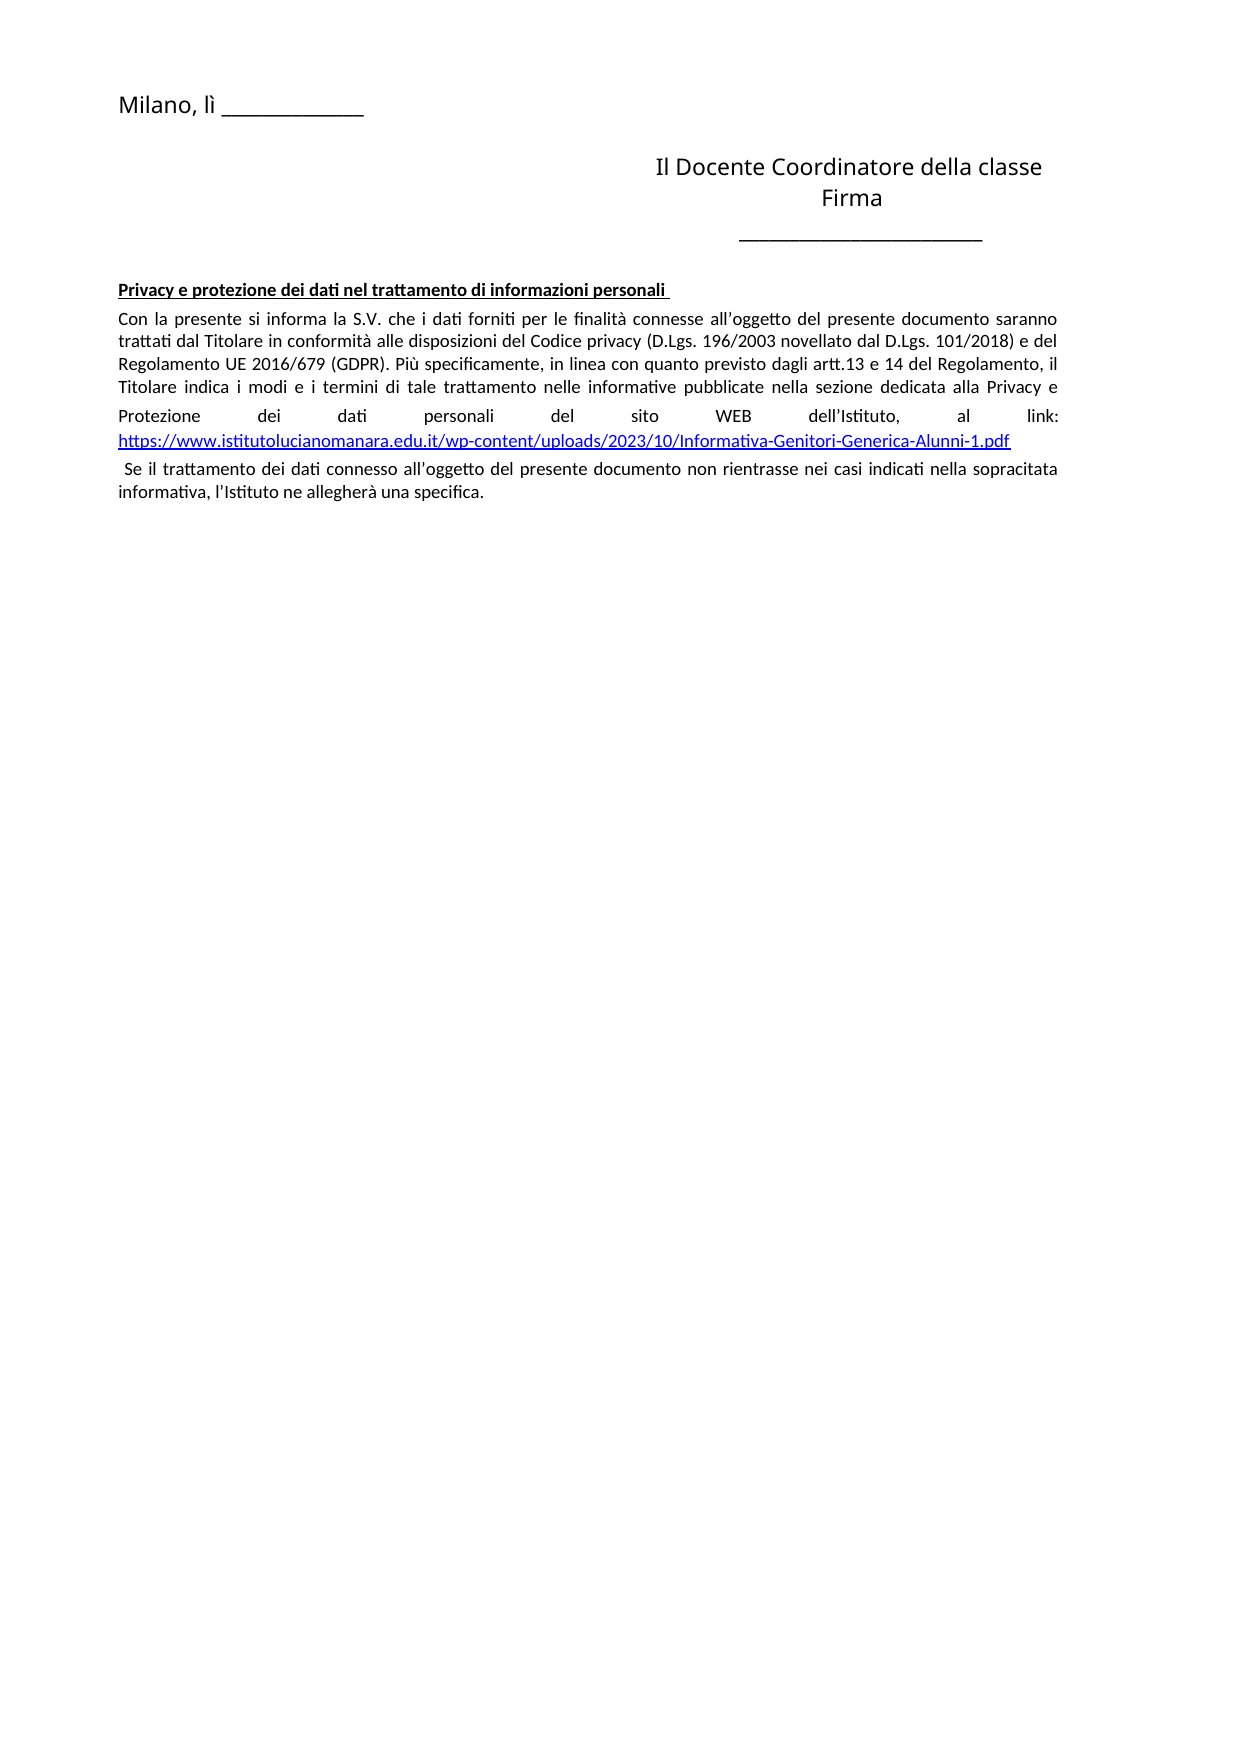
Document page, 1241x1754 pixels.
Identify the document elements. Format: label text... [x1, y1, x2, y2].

text Milano, lì ______________ [118, 89, 1122, 120]
text Con la presente si informa la S.V. che i dati forniti per le finalità connesse all’oggetto del presente documento saranno trattati dal Titolare in conformità alle disposizioni del Codice privacy (D.Lgs. 196/2003 novellato dal D.Lgs. 101/2018) e del Regolamento UE 2016/679 (GDPR). Più specificamente, in linea con quanto previsto dagli artt.13 e 14 del Regolamento, il Titolare indica i modi e i termini di tale trattamento nelle informative pubblicate nella sezione dedicata alla Privacy e Protezione dei dati personali del sito WEB dell’Istituto, al link: https://www.istitutolucianomanara.edu.it/wp-content/uploads/2023/10/Informativa-Genitori-Generica-Alunni-1.pdf [118, 307, 1060, 452]
text Firma [118, 182, 1122, 214]
text Il Docente Coordinatore della classe [118, 151, 1122, 182]
text ________________________ [118, 214, 1122, 245]
text Privacy e protezione dei dati nel trattamento di informazioni personali [118, 278, 1060, 301]
text Se il trattamento dei dati connesso all’oggetto del presente documento non rientrasse nei casi indicati nella sopracitata informativa, l’Istituto ne allegherà una specifica. [118, 457, 1060, 503]
